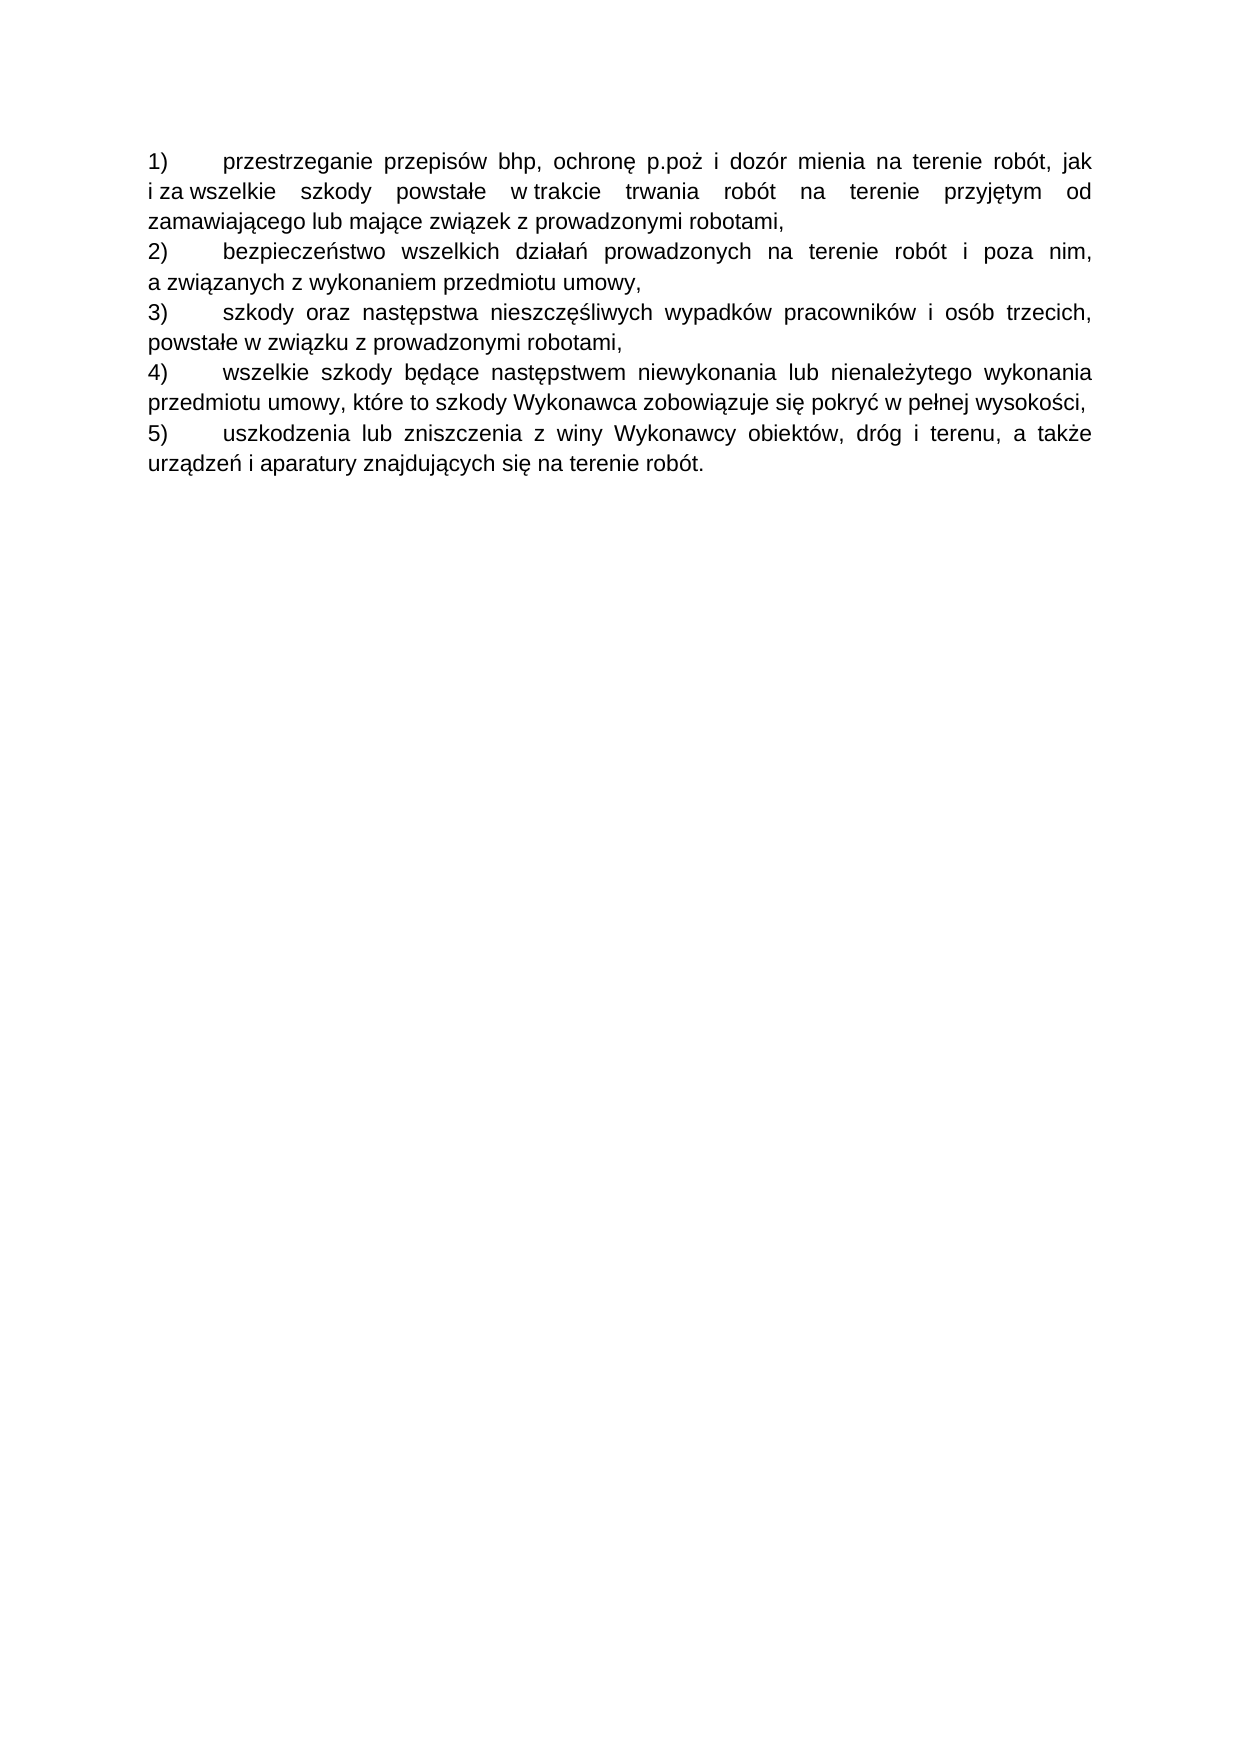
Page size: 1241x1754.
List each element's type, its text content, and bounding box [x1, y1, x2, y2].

list bezpieczeństwo wszelkich działań prowadzonych na terenie robót i poza nim, a związanych z wykonaniem przedmiotu umowy, [148, 238, 1093, 295]
list uszkodzenia lub zniszczenia z winy Wykonawcy obiektów, dróg i terenu, a także urządzeń i aparatury znajdujących się na terenie robót. [148, 419, 1093, 476]
list przestrzeganie przepisów bhp, ochronę p.poż i dozór mienia na terenie robót, jak i za wszelkie szkody powstałe w trakcie trwania robót na terenie przyjętym od zamawiającego lub mające związek z prowadzonymi robotami, [148, 148, 1093, 234]
list wszelkie szkody będące następstwem niewykonania lub nienależytego wykonania przedmiotu umowy, które to szkody Wykonawca zobowiązuje się pokryć w pełnej wysokości, [148, 359, 1093, 416]
list szkody oraz następstwa nieszczęśliwych wypadków pracowników i osób trzecich, powstałe w związku z prowadzonymi robotami, [148, 299, 1093, 355]
